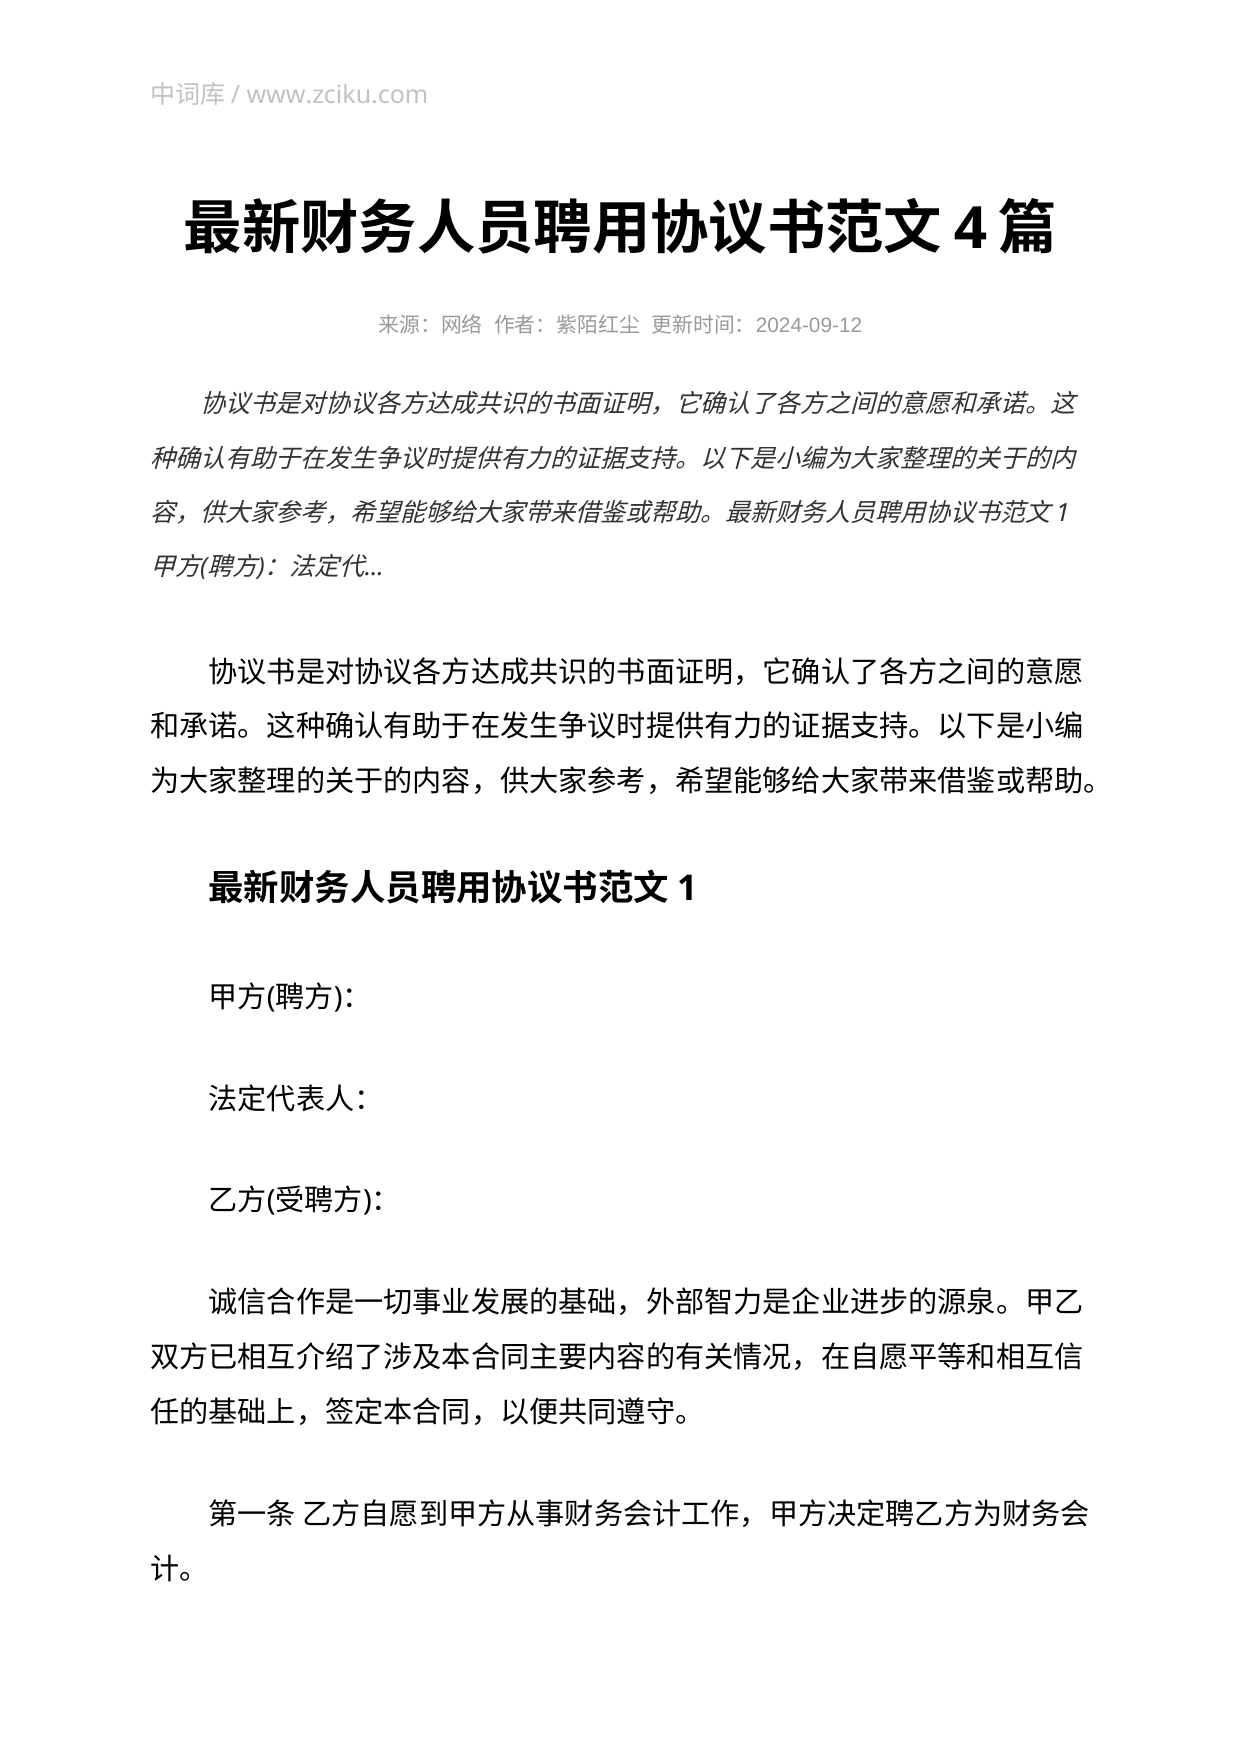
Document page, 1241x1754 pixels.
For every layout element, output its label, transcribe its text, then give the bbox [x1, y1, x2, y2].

text 法定代表人： [150, 1075, 1090, 1117]
subtitle 最新财务人员聘用协议书范文4篇 [150, 181, 1090, 266]
text 协议书是对协议各方达成共识的书面证明，它确认了各方之间的意愿和承诺。这种确认有助于在发生争议时提供有力的证据支持。以下是小编为大家整理的关于的内容，供大家参考，希望能够给大家带来借鉴或帮助。 [150, 648, 1090, 800]
text 诚信合作是一切事业发展的基础，外部智力是企业进步的源泉。甲乙双方已相互介绍了涉及本合同主要内容的有关情况，在自愿平等和相互信任的基础上，签定本合同，以便共同遵守。 [150, 1279, 1090, 1431]
text 来源：网络 作者：紫陌红尘 更新时间：2024-09-12 [150, 313, 1090, 337]
text 乙方(受聘方)： [150, 1177, 1090, 1219]
text 甲方(聘方)： [150, 973, 1090, 1016]
text 协议书是对协议各方达成共识的书面证明，它确认了各方之间的意愿和承诺。这种确认有助于在发生争议时提供有力的证据支持。以下是小编为大家整理的关于的内容，供大家参考，希望能够给大家带来借鉴或帮助。最新财务人员聘用协议书范文 1甲方(聘方)：法定代... [150, 384, 1090, 583]
text 最新财务人员聘用协议书范文 1 [150, 860, 1090, 911]
text 第一条 乙方自愿到甲方从事财务会计工作，甲方决定聘乙方为财务会计。 [150, 1491, 1090, 1588]
